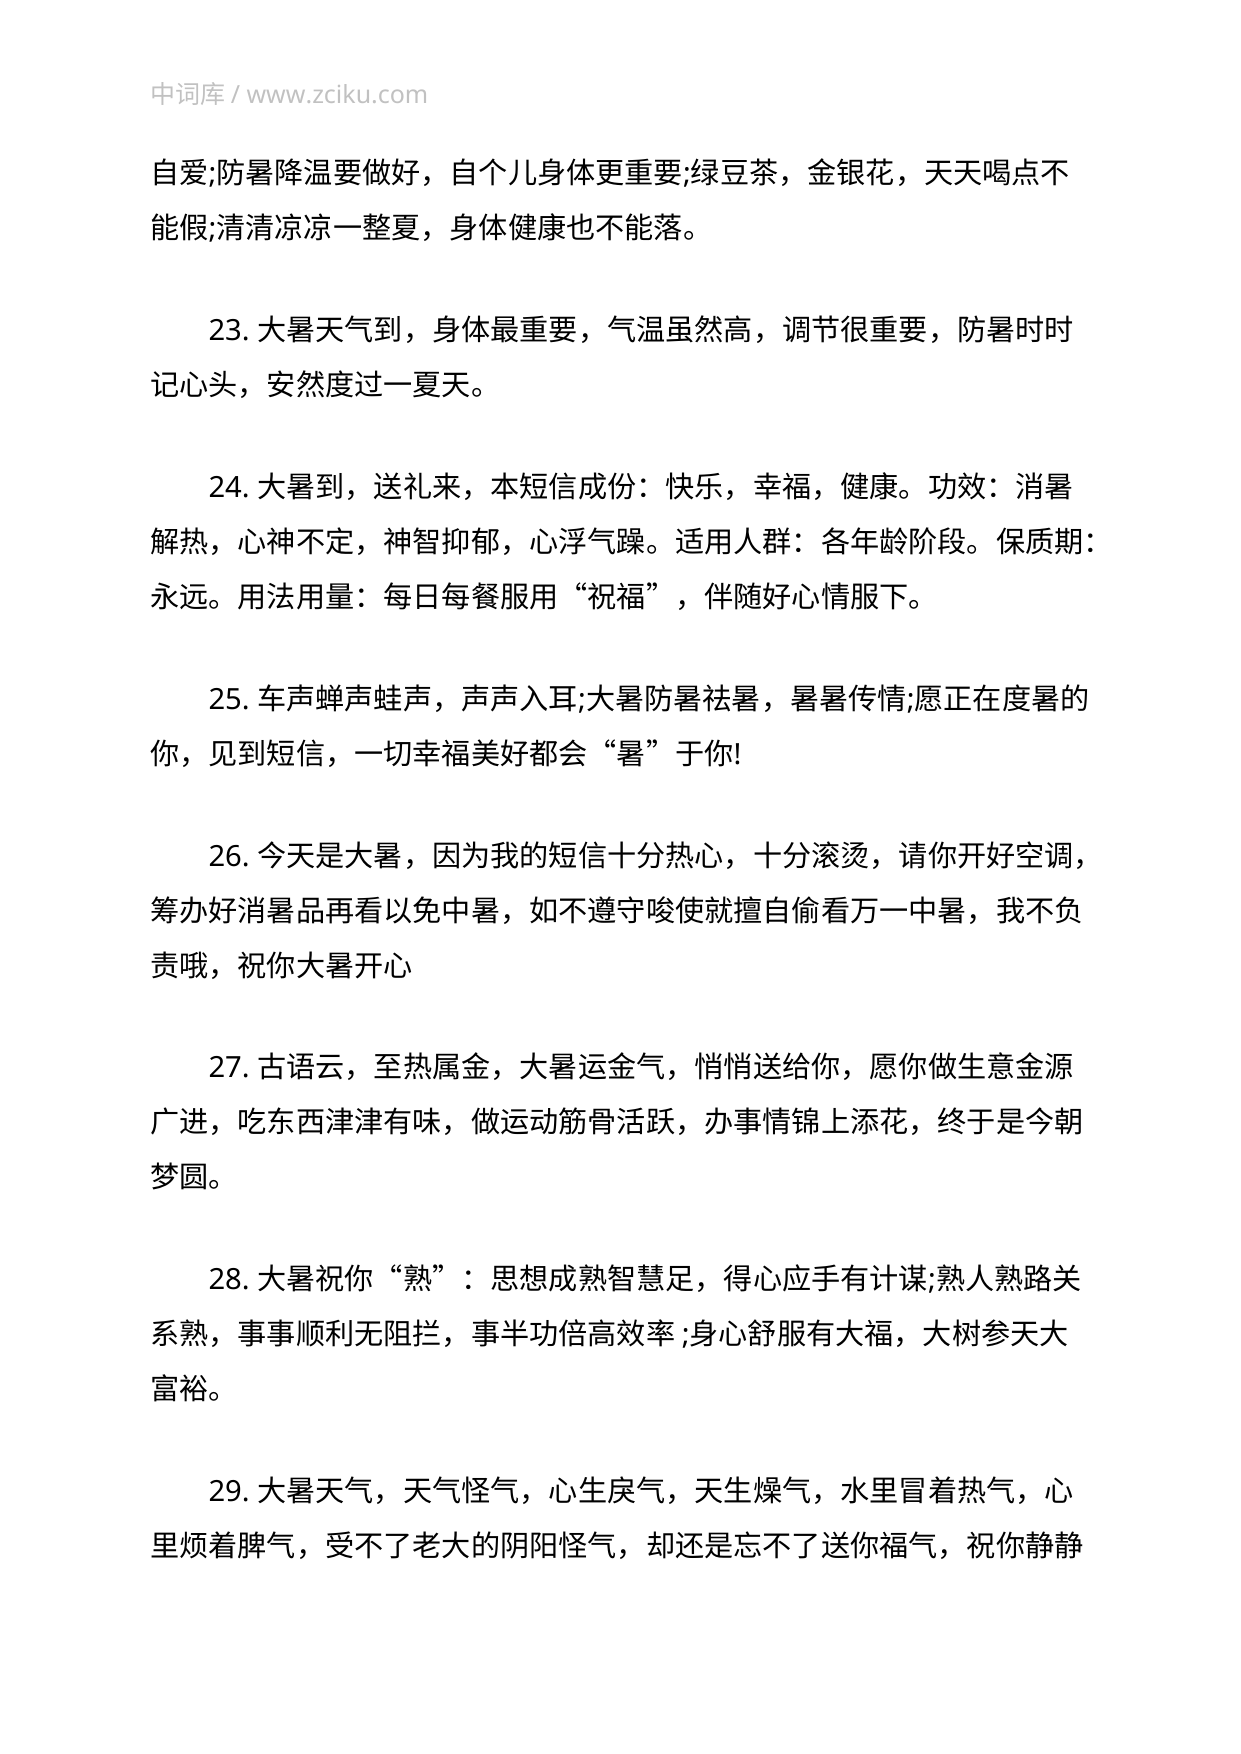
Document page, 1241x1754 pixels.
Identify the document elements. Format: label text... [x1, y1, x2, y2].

text 26. 今天是大暑，因为我的短信十分热心，十分滚烫，请你开好空调，筹办好消暑品再看以免中暑，如不遵守唆使就擅自偷看万一中暑，我不负责哦，祝你大暑开心 [150, 832, 1090, 984]
text 27. 古语云，至热属金，大暑运金气，悄悄送给你，愿你做生意金源广进，吃东西津津有味，做运动筋骨活跃，办事情锦上添花，终于是今朝梦圆。 [150, 1044, 1090, 1196]
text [150, 1467, 1090, 1565]
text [150, 150, 1090, 247]
text 23. 大暑天气到，身体最重要，气温虽然高，调节很重要，防暑时时记心头，安然度过一夏天。 [150, 307, 1090, 404]
text 25. 车声蝉声蛙声，声声入耳;大暑防暑祛暑，暑暑传情;愿正在度暑的你，见到短信，一切幸福美好都会“暑”于你! [150, 675, 1090, 773]
text 24. 大暑到，送礼来，本短信成份：快乐，幸福，健康。功效：消暑解热，心神不定，神智抑郁，心浮气躁。适用人群：各年龄阶段。保质期：永远。用法用量：每日每餐服用“祝福”，伴随好心情服下。 [150, 464, 1090, 616]
text 28. 大暑祝你“熟”：思想成熟智慧足，得心应手有计谋;熟人熟路关系熟，事事顺利无阻拦，事半功倍高效率 ;身心舒服有大福，大树参天大富裕。 [150, 1256, 1090, 1408]
